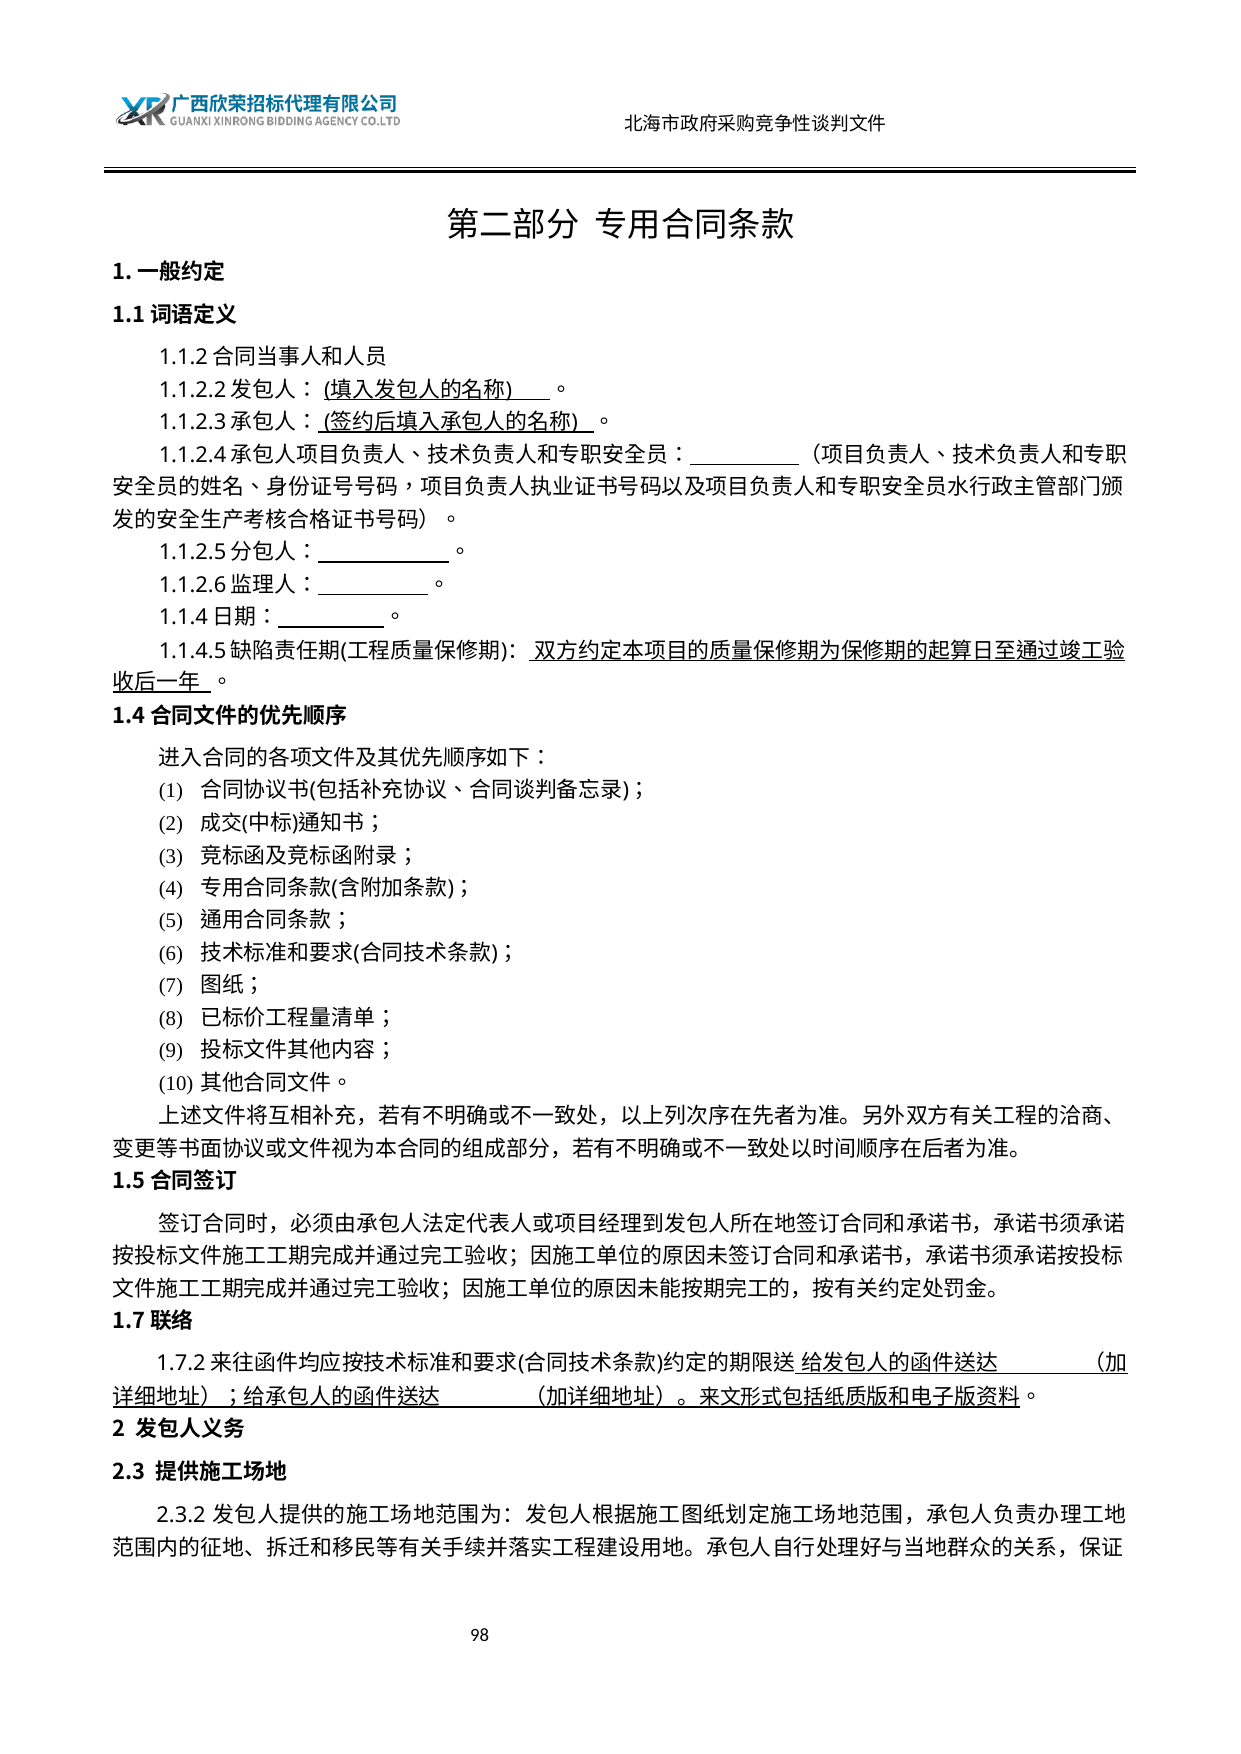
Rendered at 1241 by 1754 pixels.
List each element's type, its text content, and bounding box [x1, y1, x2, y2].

subtitle 第二部分 专用合同条款 [112, 189, 1128, 254]
list 1.7.2来往函件均应按技术标准和要求(合同技术条款)约定的期限送 给发包人的函件送达 （加详细地址）；给承包人的函件送达 （加详细地址）。来文形式包括纸质版和电子版资料。 [112, 1346, 1128, 1411]
text 2 发包人义务 [112, 1411, 1128, 1443]
list 投标文件其他内容； [112, 1033, 1128, 1065]
text 1.7联络 [112, 1303, 1128, 1336]
list 合同协议书(包括补充协议、合同谈判备忘录)； [112, 773, 1128, 805]
list 成交(中标)通知书； [112, 805, 1128, 838]
text 1.1.4.5缺陷责任期(工程质量保修期)： 双方约定本项目的质量保修期为保修期的起算日至通过竣工验收后一年 。 [112, 632, 1128, 697]
text 1.1.2.6监理人： 。 [112, 567, 1128, 600]
list 专用合同条款(含附加条款)； [112, 870, 1128, 903]
text 1.4合同文件的优先顺序 [112, 697, 1128, 730]
list 竞标函及竞标函附录； [112, 838, 1128, 870]
text 进入合同的各项文件及其优先顺序如下： [112, 740, 1128, 773]
text 1.1.2.5分包人： 。 [112, 535, 1128, 567]
list 其他合同文件。 [112, 1065, 1128, 1098]
text 1.1.2合同当事人和人员 [112, 340, 1128, 372]
text 1.1.2.3承包人： (签约后填入承包人的名称) 。 [112, 405, 1128, 437]
list 已标价工程量清单； [112, 1000, 1128, 1033]
text 1. 一般约定 [112, 254, 1128, 286]
list 通用合同条款； [112, 903, 1128, 935]
text 1.5合同签订 [112, 1163, 1128, 1195]
text 1.1词语定义 [112, 297, 1128, 329]
list 技术标准和要求(合同技术条款)； [112, 935, 1128, 968]
text 1.1.2.2发包人： (填入发包人的名称) 。 [112, 372, 1128, 405]
text 2.3 提供施工场地 [112, 1454, 1128, 1486]
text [112, 1497, 1128, 1562]
text 上述文件将互相补充，若有不明确或不一致处，以上列次序在先者为准。另外双方有关工程的洽商、变更等书面协议或文件视为本合同的组成部分，若有不明确或不一致处以时间顺序在后者为准。 [112, 1098, 1128, 1163]
list 图纸； [112, 968, 1128, 1000]
text 1.1.4日期： 。 [112, 600, 1128, 632]
picture [112, 90, 402, 131]
text 签订合同时，必须由承包人法定代表人或项目经理到发包人所在地签订合同和承诺书，承诺书须承诺按投标文件施工工期完成并通过完工验收；因施工单位的原因未签订合同和承诺书，承诺书须承诺按投标文件施工工期完成并通过完工验收；因施工单位的原因未能按期完工的，按有关约定处罚金。 [112, 1206, 1128, 1303]
text 1.1.2.4承包人项目负责人、技术负责人和专职安全员： （项目负责人、技术负责人和专职安全员的姓名、身份证号号码，项目负责人执业证书号码以及项目负责人和专职安全员水行政主管部门颁发的安全生产考核合格证书号码）。 [112, 437, 1128, 535]
